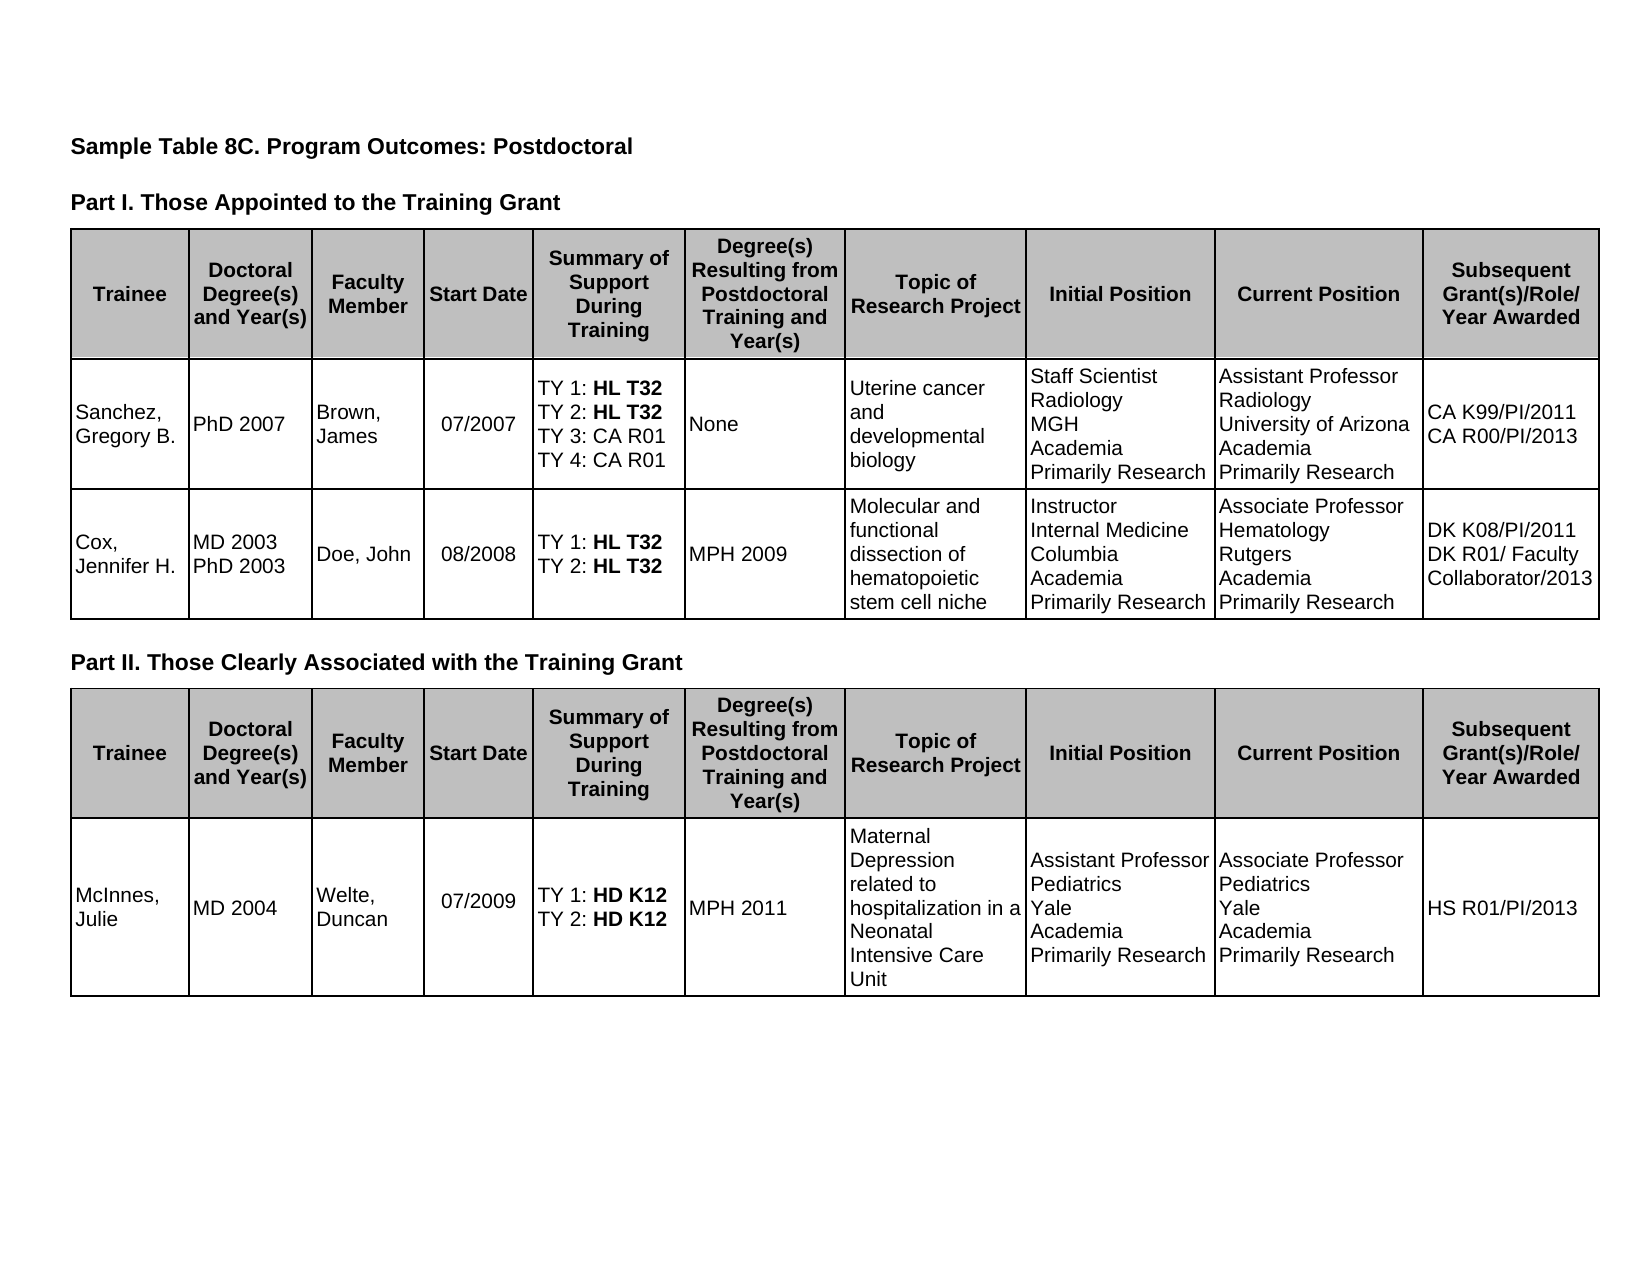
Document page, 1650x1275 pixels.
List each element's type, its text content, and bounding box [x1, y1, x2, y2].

table_header Trainee [72, 230, 188, 357]
table_cell CA K99/PI/2011 CA R00/PI/2013 [1424, 360, 1598, 488]
table_header Summary of Support During Training [534, 230, 684, 357]
table_header Doctoral Degree(s) and Year(s) [190, 689, 311, 817]
table_cell TY 1: HL T32 TY 2: HL T32 TY 3: CA R01 TY 4: CA R01 [534, 360, 684, 488]
table_cell Doe, John [313, 490, 423, 618]
table_cell PhD 2007 [190, 360, 311, 488]
table_header Initial Position [1027, 230, 1214, 357]
table_cell DK K08/PI/2011 DK R01/ Faculty Collaborator/2013 [1424, 490, 1598, 618]
table_header Start Date [425, 689, 532, 817]
table_cell Staff Scientist Radiology MGH Academia Primarily Research [1027, 360, 1214, 488]
table_cell 07/2009 [425, 819, 532, 995]
table_header Summary of Support During Training [534, 689, 684, 817]
table_header Start Date [425, 230, 532, 357]
table_header Subsequent Grant(s)/Role/ Year Awarded [1424, 230, 1598, 357]
table_cell MPH 2011 [686, 819, 844, 995]
table_cell Assistant Professor Radiology University of Arizona Academia Primarily Research [1216, 360, 1422, 488]
table_cell TY 1: HL T32 TY 2: HL T32 [534, 490, 684, 618]
table_cell Welte, Duncan [313, 819, 423, 995]
table_cell Brown, James [313, 360, 423, 488]
table_cell MD 2004 [190, 819, 311, 995]
table_header Doctoral Degree(s) and Year(s) [190, 230, 311, 357]
table_cell TY 1: HD K12 TY 2: HD K12 [534, 819, 684, 995]
table_header Faculty Member [313, 230, 423, 357]
table_header Degree(s) Resulting from Postdoctoral Training and Year(s) [686, 689, 844, 817]
table_cell Cox, Jennifer H. [72, 490, 188, 618]
table_cell Associate Professor Pediatrics Yale Academia Primarily Research [1216, 819, 1422, 995]
table_cell 07/2007 [425, 360, 532, 488]
table_cell Maternal Depression related to hospitalization in a Neonatal Intensive Care Unit [846, 819, 1025, 995]
table_cell None [686, 360, 844, 488]
table_cell MPH 2009 [686, 490, 844, 618]
subtitle Part II. Those Clearly Associated with the Training Grant [70, 649, 1598, 675]
table_header Topic of Research Project [846, 689, 1025, 817]
table_header Topic of Research Project [846, 230, 1025, 357]
table_header Initial Position [1027, 689, 1214, 817]
subtitle Sample Table 8C. Program Outcomes: Postdoctoral [70, 133, 1598, 160]
table_header Current Position [1216, 689, 1422, 817]
table_cell Assistant Professor Pediatrics Yale Academia Primarily Research [1027, 819, 1214, 995]
table_cell HS R01/PI/2013 [1424, 819, 1598, 995]
table_cell MD 2003 PhD 2003 [190, 490, 311, 618]
table_cell 08/2008 [425, 490, 532, 618]
table_cell Molecular and functional dissection of hematopoietic stem cell niche [846, 490, 1025, 618]
table_cell McInnes, Julie [72, 819, 188, 995]
table_cell Associate Professor Hematology Rutgers Academia Primarily Research [1216, 490, 1422, 618]
table_header Trainee [72, 689, 188, 817]
table_header Degree(s) Resulting from Postdoctoral Training and Year(s) [686, 230, 844, 357]
table_cell Instructor Internal Medicine Columbia Academia Primarily Research [1027, 490, 1214, 618]
table_cell Uterine cancer and developmental biology [846, 360, 1025, 488]
table_cell Sanchez, Gregory B. [72, 360, 188, 488]
table_header Faculty Member [313, 689, 423, 817]
subtitle Part I. Those Appointed to the Training Grant [70, 189, 1598, 215]
table_header Subsequent Grant(s)/Role/ Year Awarded [1424, 689, 1598, 817]
table_header Current Position [1216, 230, 1422, 357]
